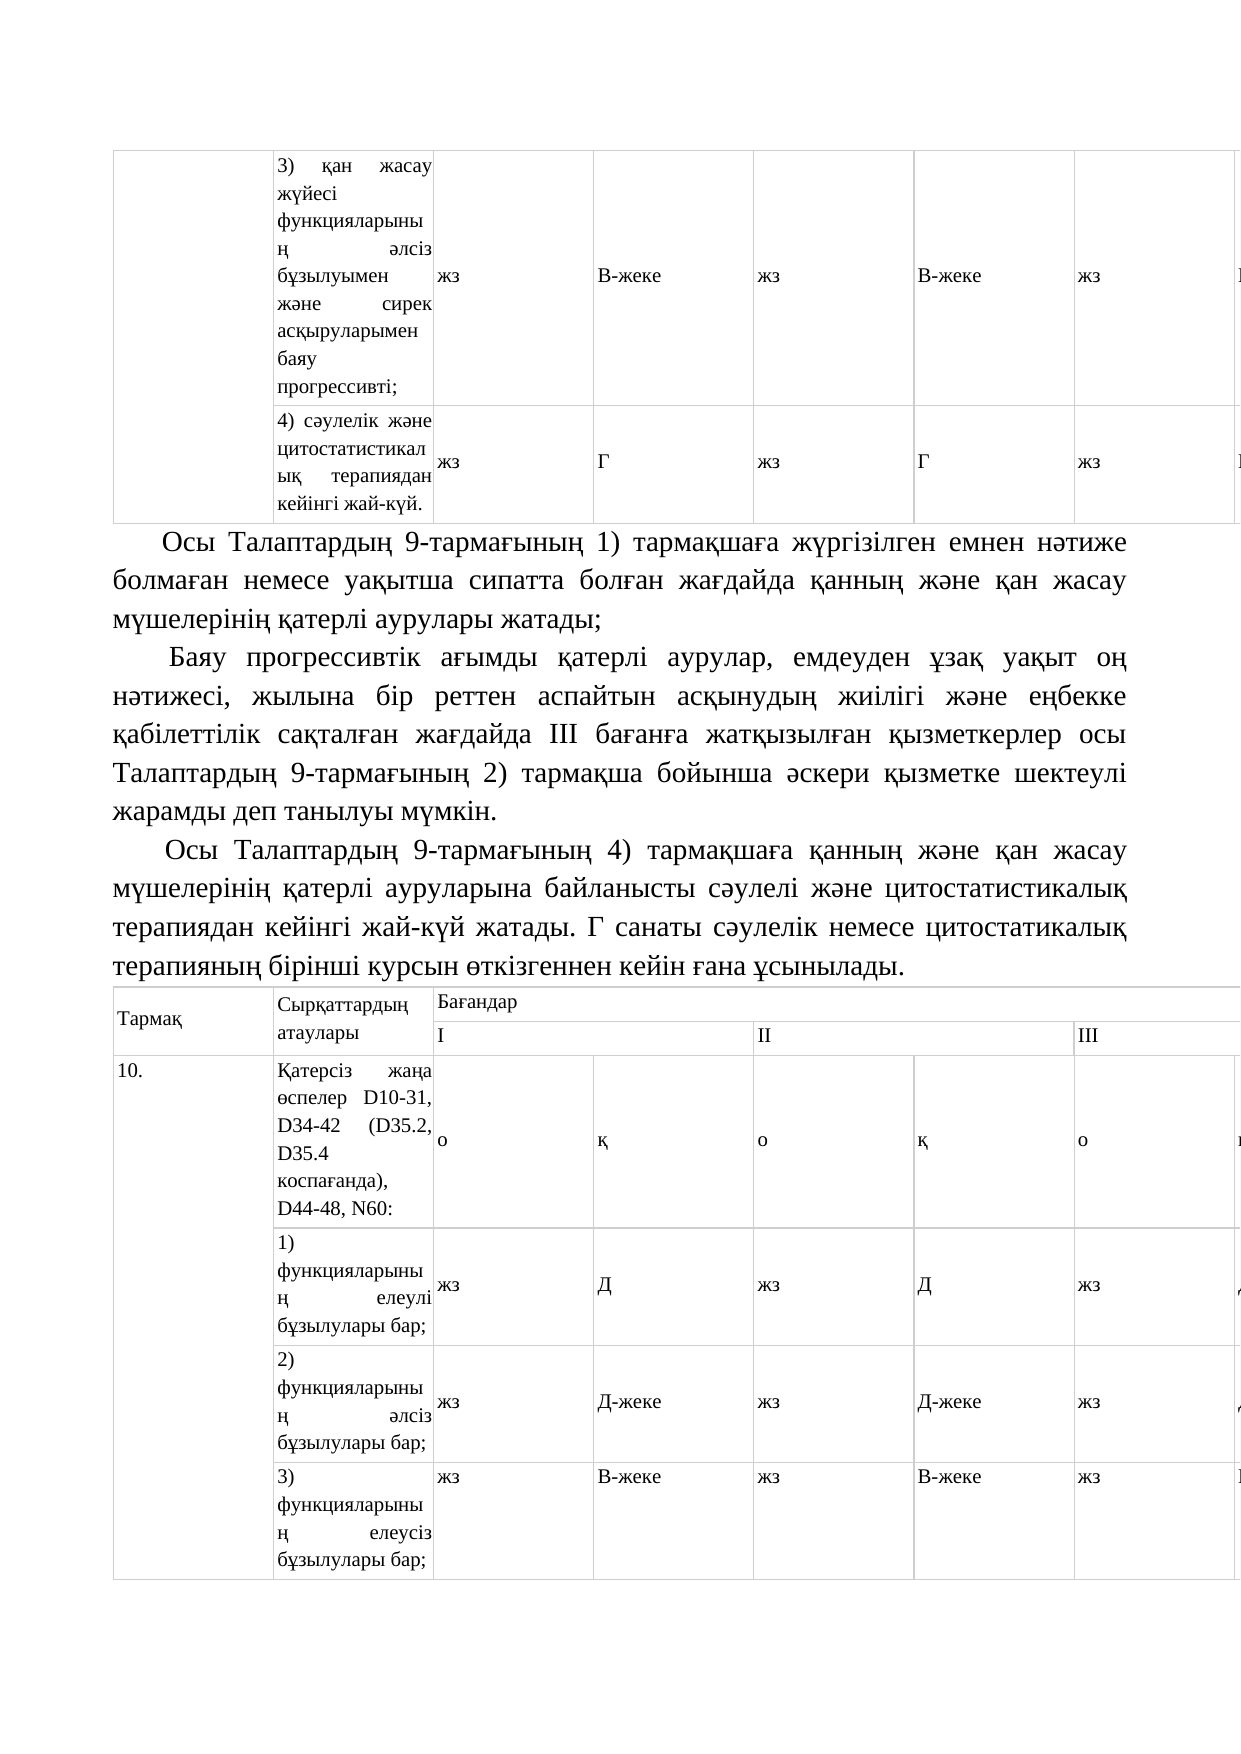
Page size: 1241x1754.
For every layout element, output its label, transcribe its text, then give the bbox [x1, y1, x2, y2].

table_cell жз [434, 151, 593, 405]
table_cell жз [434, 406, 593, 522]
table_cell жз [754, 1229, 913, 1344]
table_cell Г [594, 406, 753, 522]
table_cell жз [754, 1346, 913, 1462]
table_cell жз [1075, 406, 1234, 522]
text Осы Талаптардың 9-тармағының 1) тармақшаға жүргізілген емнен нәтиже болмаған немесе уақытша сипатта болған жағдайда қанның және қан жасау мүшелерінің қатерлі аурулары жатады; [112, 524, 1128, 634]
table_cell I [434, 1022, 753, 1055]
table_cell жз [1075, 1346, 1234, 1462]
text Осы Талаптардың 9-тармағының 4) тармақшаға қанның және қан жасау мүшелерінің қатерлі ауруларына байланысты сәулелі және цитостатистикалық терапиядан кейінгі жай-күй жатады. Г санаты сәулелік немесе цитостатикалық терапияның бірінші курсын өткізгеннен кейін ғана ұсынылады. [112, 832, 1128, 981]
table_cell В-жеке [915, 1463, 1074, 1579]
table_cell жз [434, 1346, 593, 1462]
table_cell III [1075, 1022, 1240, 1055]
table_cell В-жеке [594, 1463, 753, 1579]
text Баяу прогрессивтік ағымды қатерлі аурулар, емдеуден ұзақ уақыт оң нәтижесі, жылына бір реттен аспайтын асқынудың жиілігі және еңбекке қабілеттілік сақталған жағдайда ІІІ бағанға жатқызылған қызметкерлер осы Талаптардың 9-тармағының 2) тармақша бойынша әскери қызметке шектеулі жарамды деп танылуы мүмкін. [112, 639, 1128, 827]
table_cell 4) сәулелік және цитостатистикалық терапиядан кейінгі жай-күй. [274, 406, 433, 522]
table_cell 3) функцияларының елеусіз бұзылулары бар; [274, 1463, 433, 1579]
table_cell 10. [114, 1056, 273, 1579]
table_cell В-жеке [915, 151, 1074, 405]
table_cell жз [1075, 1229, 1234, 1344]
table_cell жз [754, 406, 913, 522]
table_cell 2) функцияларының әлсіз бұзылулары бар; [274, 1346, 433, 1462]
table_cell II [754, 1022, 1073, 1055]
table_cell қ [594, 1056, 753, 1227]
table_cell Д [915, 1229, 1074, 1344]
table_cell Г [915, 406, 1074, 522]
table_cell Д-жеке [594, 1346, 753, 1462]
table_cell о [1075, 1056, 1234, 1227]
table_cell 3) қан жасау жүйесі функцияларының әлсіз бұзылуымен және сирек асқыруларымен баяу прогрессивті; [274, 151, 433, 405]
table_cell жз [1075, 151, 1234, 405]
table_cell жз [754, 1463, 913, 1579]
table_cell жз [434, 1229, 593, 1344]
table_header Тармақ [114, 988, 273, 1055]
table_cell Д-жеке [915, 1346, 1074, 1462]
table_cell Д [594, 1229, 753, 1344]
table_cell о [754, 1056, 913, 1227]
table_header Бағандар [434, 988, 1240, 1021]
table_cell 1) функцияларының елеулі бұзылулары бар; [274, 1229, 433, 1344]
table_header Сырқаттардың атаулары [274, 988, 433, 1055]
table_cell жз [1075, 1463, 1234, 1579]
table_cell қ [915, 1056, 1074, 1227]
table_cell жз [754, 151, 913, 405]
table_cell Қатерсіз жаңа өспелер D10-31, D34-42 (D35.2, D35.4 коспағанда), D44-48, N60: [274, 1056, 433, 1227]
table_cell жз [434, 1463, 593, 1579]
table_cell о [434, 1056, 593, 1227]
table_cell В-жеке [594, 151, 753, 405]
